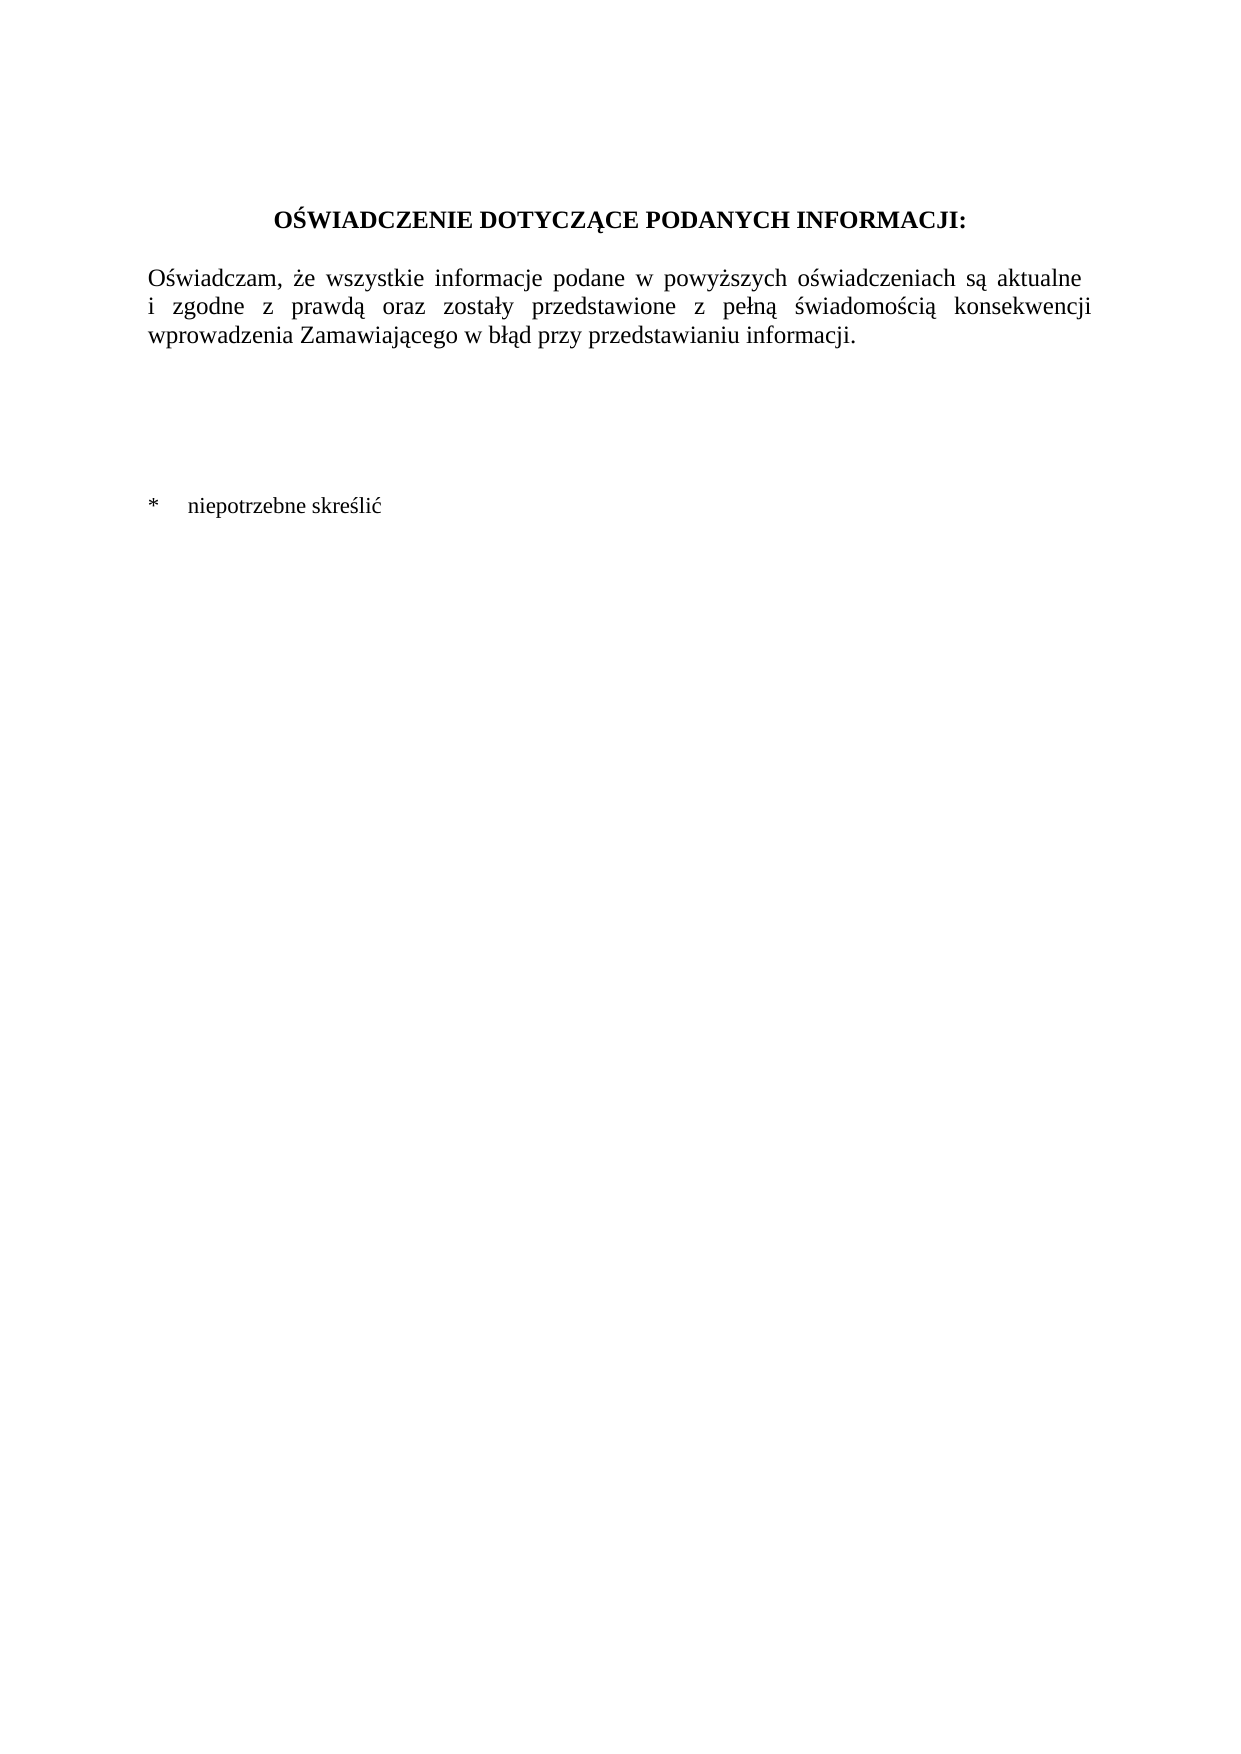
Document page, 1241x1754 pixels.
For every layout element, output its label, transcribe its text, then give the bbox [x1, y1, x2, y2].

text * niepotrzebne skreślić [148, 493, 1093, 519]
text Oświadczam, że wszystkie informacje podane w powyższych oświadczeniach są aktualne i zgodne z prawdą oraz zostały przedstawione z pełną świadomością konsekwencji wprowadzenia Zamawiającego w błąd przy przedstawianiu informacji. [148, 263, 1093, 349]
text OŚWIADCZENIE DOTYCZĄCE PODANYCH INFORMACJI: [148, 205, 1093, 234]
